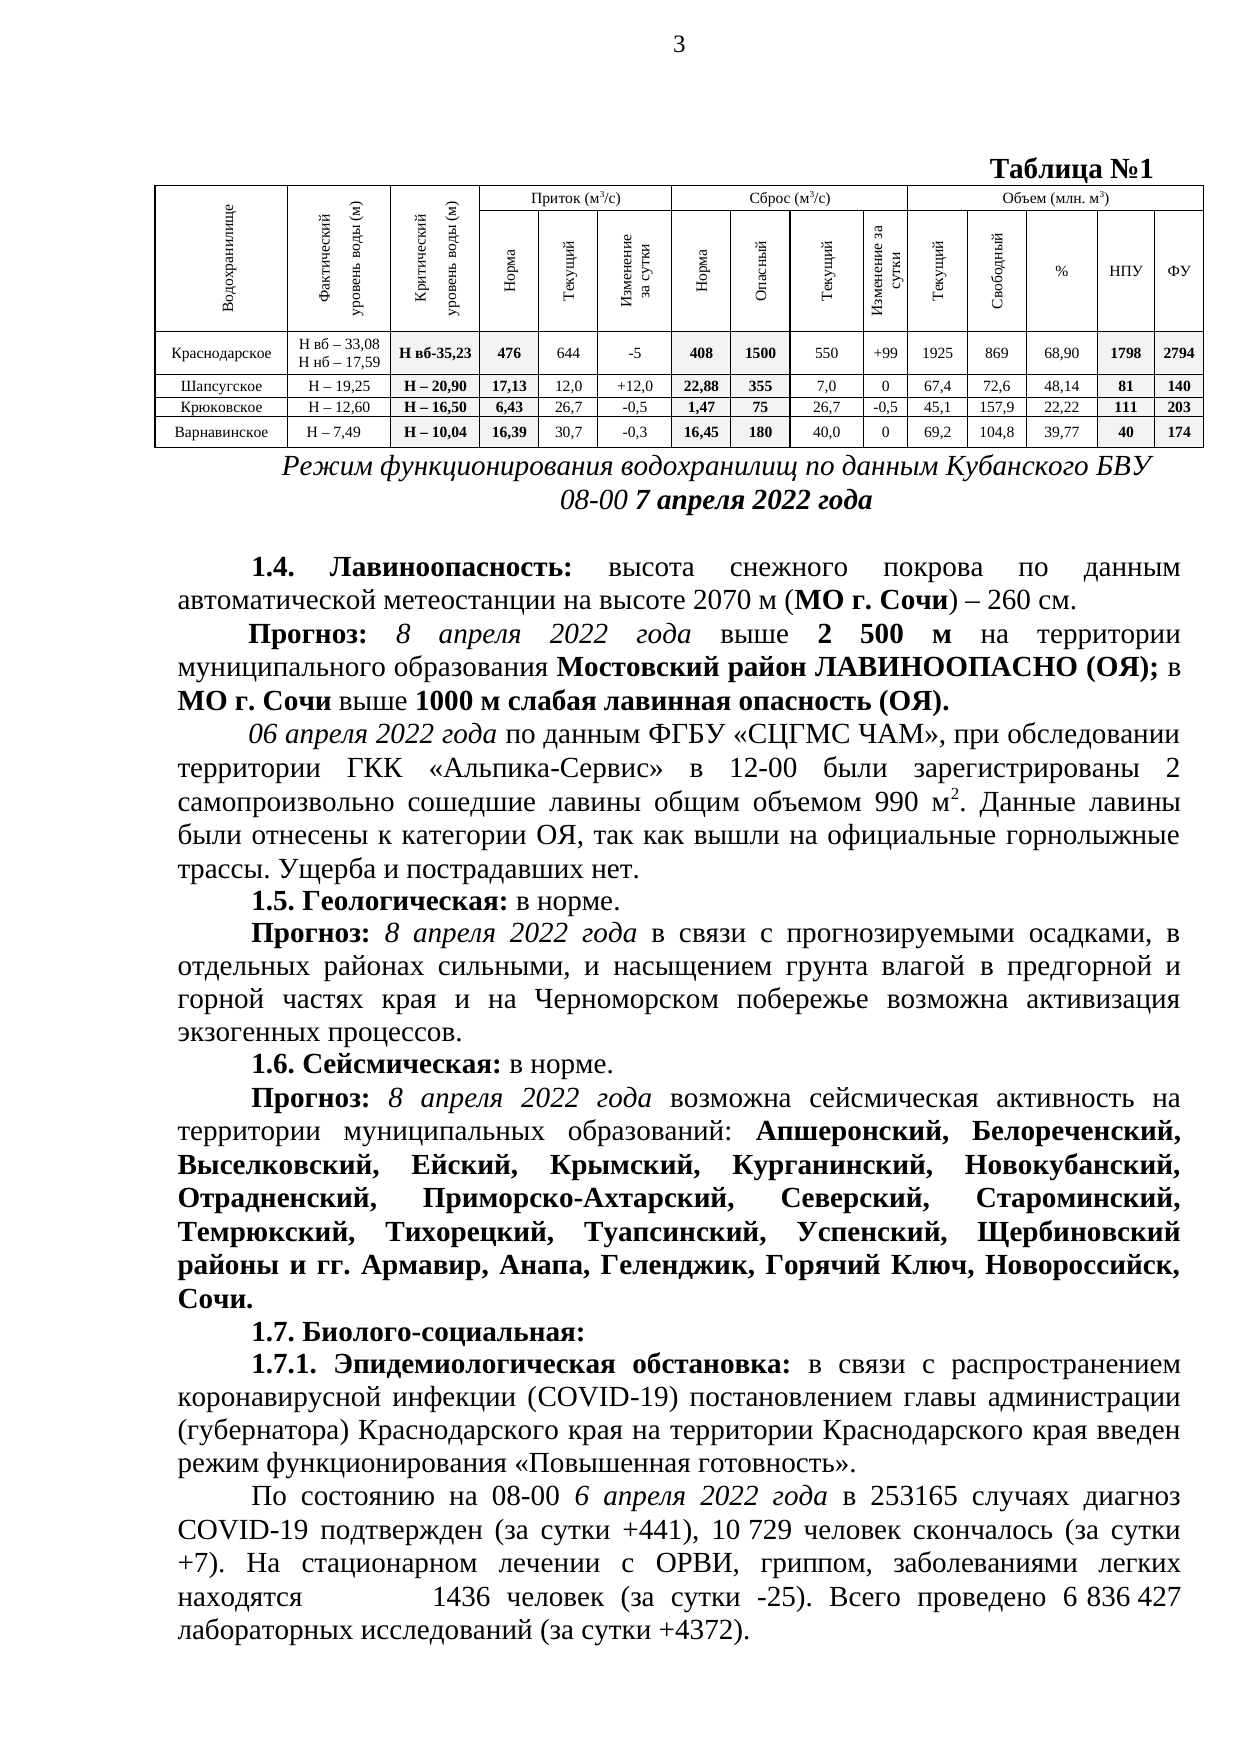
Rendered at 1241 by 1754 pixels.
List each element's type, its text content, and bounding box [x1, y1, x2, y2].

text 1.4. Лавиноопасность: высота снежного покрова по данным автоматической метеостанции на высоте 2070 м (МО г. Сочи) – 260 см. [177, 549, 1181, 616]
table_cell Н – 10,04 [391, 417, 479, 447]
table_cell 72,6 [968, 375, 1026, 397]
table_cell 1925 [908, 332, 967, 373]
table_cell Шапсугское [156, 375, 287, 397]
table_cell Свободный [968, 211, 1026, 331]
table_cell 17,13 [480, 375, 538, 397]
table_cell -0,3 [598, 417, 671, 447]
table_cell ФУ [1155, 211, 1203, 331]
table_cell Норма [672, 211, 730, 331]
table_cell Крюковское [156, 398, 287, 416]
table_cell 30,7 [539, 417, 597, 447]
table_cell 48,14 [1027, 375, 1097, 397]
table_cell 869 [968, 332, 1026, 373]
table_cell 550 [791, 332, 863, 373]
table_cell 67,4 [908, 375, 967, 397]
table_cell 0 [864, 417, 907, 447]
table_cell +99 [864, 332, 907, 373]
table_cell 1,47 [672, 398, 730, 416]
table_cell 45,1 [908, 398, 967, 416]
table_cell 0 [864, 375, 907, 397]
text 06 апреля 2022 года по данным ФГБУ «СЦГМС ЧАМ», при обследовании территории ГКК «Альпика-Сервис» в 12-00 были зарегистрированы 2 самопроизвольно сошедшие лавины общим объемом 990 м2. Данные лавины были отнесены к категории ОЯ, так как вышли на официальные горнолыжные трассы. Ущерба и пострадавших нет. [177, 717, 1181, 884]
table_header Фактический уровень воды (м) [288, 186, 390, 331]
table_cell 2794 [1155, 332, 1203, 373]
text 08-00 7 апреля 2022 года [177, 482, 1181, 515]
table_cell 26,7 [791, 398, 863, 416]
table_cell 104,8 [968, 417, 1026, 447]
table_cell Н – 12,60 [288, 398, 390, 416]
table_cell 39,77 [1027, 417, 1097, 447]
text Прогноз: 8 апреля 2022 года в связи с прогнозируемыми осадками, в отдельных районах сильными, и насыщением грунта влагой в предгорной и горной частях края и на Черноморском побережье возможна активизация экзогенных процессов. [177, 917, 1181, 1047]
table_cell Н вб-35,23 [391, 332, 479, 373]
table_cell 16,45 [672, 417, 730, 447]
table_cell 81 [1098, 375, 1154, 397]
table_cell 408 [672, 332, 730, 373]
table_cell 203 [1155, 398, 1203, 416]
table_cell 7,0 [791, 375, 863, 397]
table_cell Изменение за сутки [598, 211, 671, 331]
table_cell Краснодарское [156, 332, 287, 373]
table_header Водохранилище [156, 186, 287, 331]
table_cell Изменение за сутки [864, 211, 907, 331]
table_cell Варнавинское [156, 417, 287, 447]
table_cell Н – 19,25 [288, 375, 390, 397]
text Таблица №1 [177, 152, 1181, 185]
text 1.6. Сейсмическая: в норме. [177, 1047, 1192, 1080]
text Режим функционирования водохранилищ по данным Кубанского БВУ [177, 448, 1181, 482]
table_cell 69,2 [908, 417, 967, 447]
table_header Сброс (м3/с) [672, 186, 907, 210]
table_cell 16,39 [480, 417, 538, 447]
table_cell 6,43 [480, 398, 538, 416]
table_cell Текущий [908, 211, 967, 331]
table_cell Норма [480, 211, 538, 331]
table_cell 355 [731, 375, 789, 397]
table_cell 40,0 [791, 417, 863, 447]
table_cell 180 [731, 417, 789, 447]
table_cell Опасный [731, 211, 789, 331]
table_cell 1500 [731, 332, 789, 373]
table_cell 111 [1098, 398, 1154, 416]
table_cell 22,88 [672, 375, 730, 397]
text 1.7. Биолого-социальная: [177, 1314, 1181, 1348]
table_cell % [1027, 211, 1097, 331]
table_header Объем (млн. м3) [908, 186, 1203, 210]
table_cell 12,0 [539, 375, 597, 397]
table_cell 644 [539, 332, 597, 373]
table_cell НПУ [1098, 211, 1154, 331]
table_cell Текущий [791, 211, 863, 331]
text 1.5. Геологическая: в норме. [177, 884, 1192, 917]
table_cell 140 [1155, 375, 1203, 397]
table_cell 157,9 [968, 398, 1026, 416]
table_header Приток (м3/с) [480, 186, 671, 210]
text 1.7.1. Эпидемиологическая обстановка: в связи с распространением коронавирусной инфекции (COVID-19) постановлением главы администрации (губернатора) Краснодарского края на территории Краснодарского края введен режим функционирования «Повышенная готовность». [177, 1348, 1181, 1478]
table_cell Текущий [539, 211, 597, 331]
text Прогноз: 8 апреля 2022 года выше 2 500 м на территории муниципального образования Мостовский район ЛАВИНООПАСНО (ОЯ); в МО г. Сочи выше 1000 м слабая лавинная опасность (ОЯ). [177, 616, 1181, 717]
table_cell -0,5 [598, 398, 671, 416]
table_cell 476 [480, 332, 538, 373]
text Прогноз: 8 апреля 2022 года возможна сейсмическая активность на территории муниципальных образований: Апшеронский, Белореченский, Выселковский, Ейский, Крымский, Курганинский, Новокубанский, Отрадненский, Приморско-Ахтарский, Северский, Староминский, Темрюкский, Тихорецкий, Туапсинский, Успенский, Щербиновский районы и гг. Армавир, Анапа, Геленджик, Горячий Ключ, Новороссийск, Сочи. [177, 1080, 1181, 1314]
table_cell 1798 [1098, 332, 1154, 373]
table_cell 26,7 [539, 398, 597, 416]
table_header Критический уровень воды (м) [391, 186, 479, 331]
table_cell Н вб – 33,08 Н нб – 17,59 [288, 332, 390, 373]
table_cell 174 [1155, 417, 1203, 447]
table_cell Н – 7,49 [288, 417, 390, 447]
table_cell 68,90 [1027, 332, 1097, 373]
table_cell 40 [1098, 417, 1154, 447]
table_cell -0,5 [864, 398, 907, 416]
table_cell 22,22 [1027, 398, 1097, 416]
table_cell +12,0 [598, 375, 671, 397]
table_cell -5 [598, 332, 671, 373]
table_cell Н – 20,90 [391, 375, 479, 397]
table_cell 75 [731, 398, 789, 416]
table_cell Н – 16,50 [391, 398, 479, 416]
text По состоянию на 08-00 6 апреля 2022 года в 253165 случаях диагноз COVID-19 подтвержден (за сутки +441), 10 729 человек скончалось (за сутки +7). На стационарном лечении с ОРВИ, гриппом, заболеваниями легких находятся 1436 человек (за сутки -25). Всего проведено 6 836 427 лабораторных исследований (за сутки +4372). [177, 1478, 1181, 1646]
